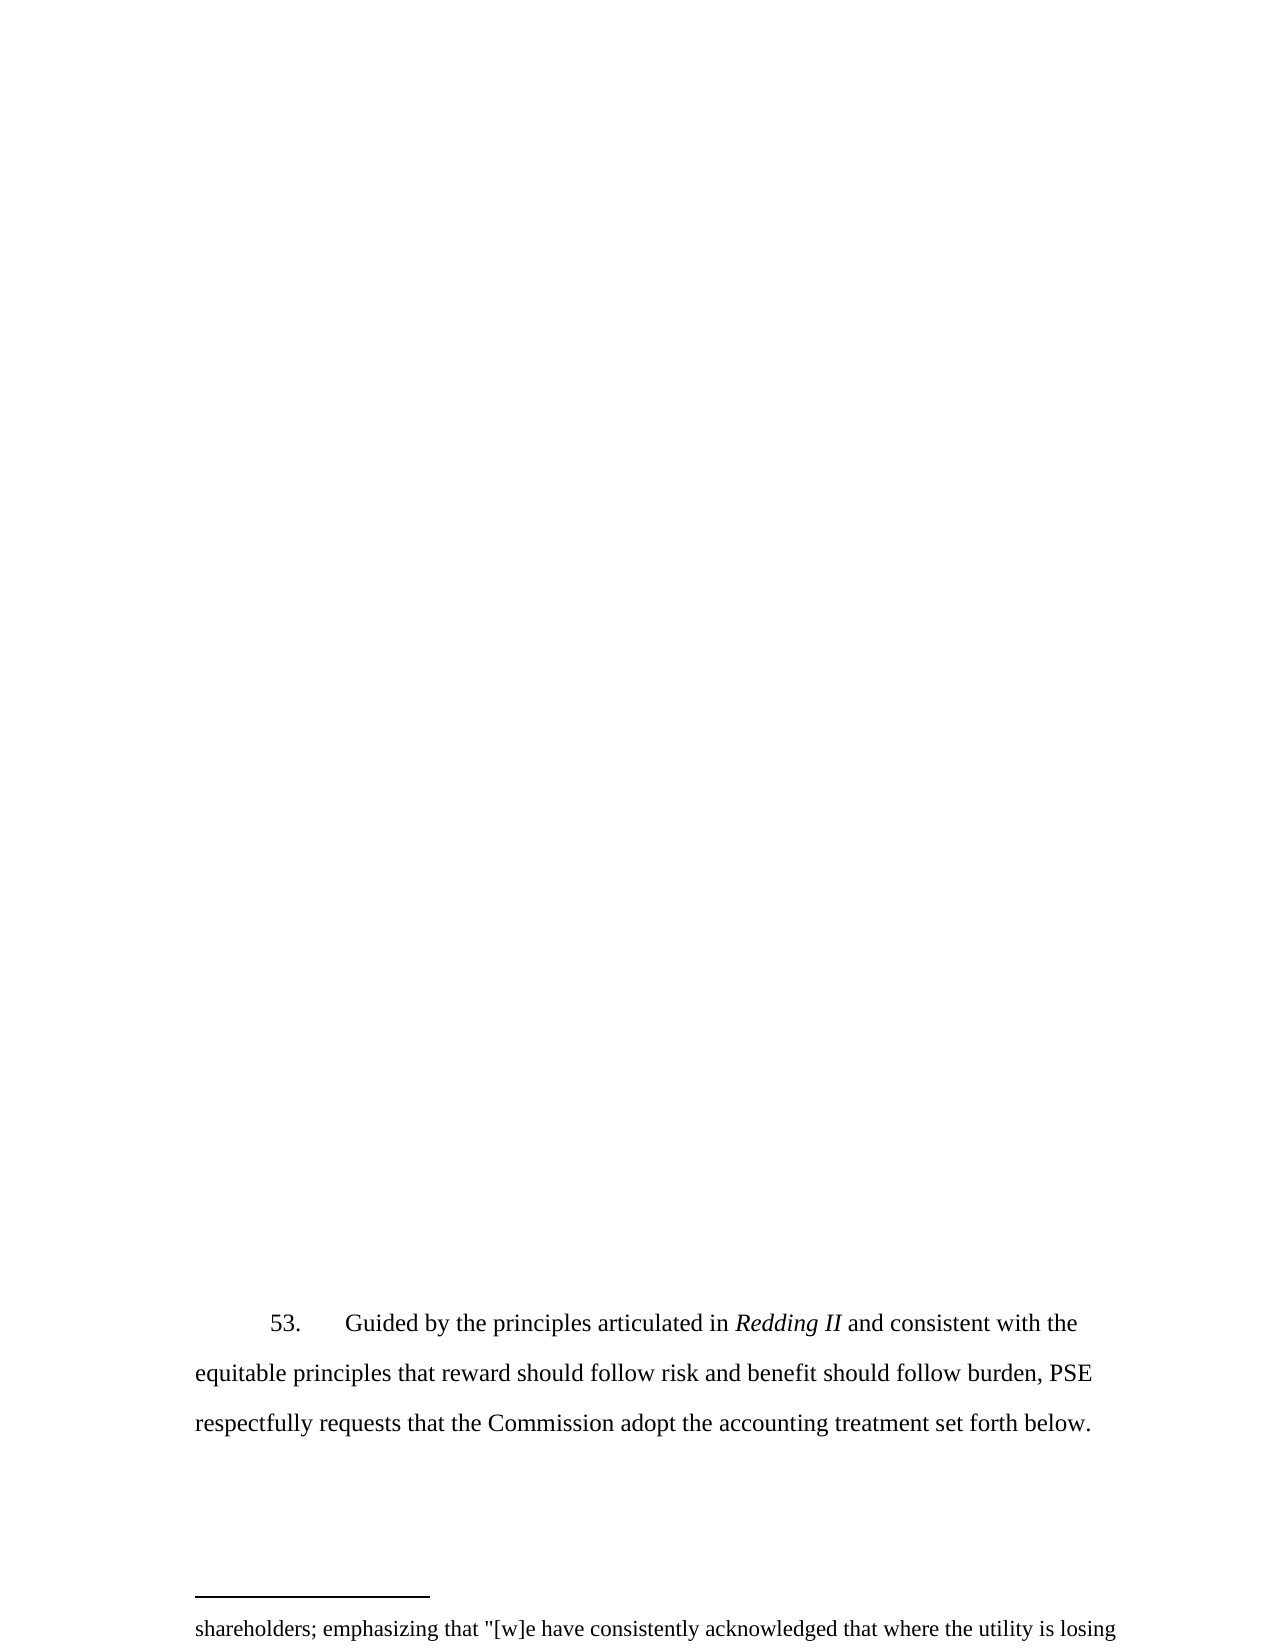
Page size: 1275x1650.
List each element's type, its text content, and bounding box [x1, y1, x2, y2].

text 53. Guided by the principles articulated in Redding II and consistent with the equitable principles that reward should follow risk and benefit should follow burden, PSE respectfully requests that the Commission adopt the accounting treatment set forth below. [195, 1287, 1132, 1437]
